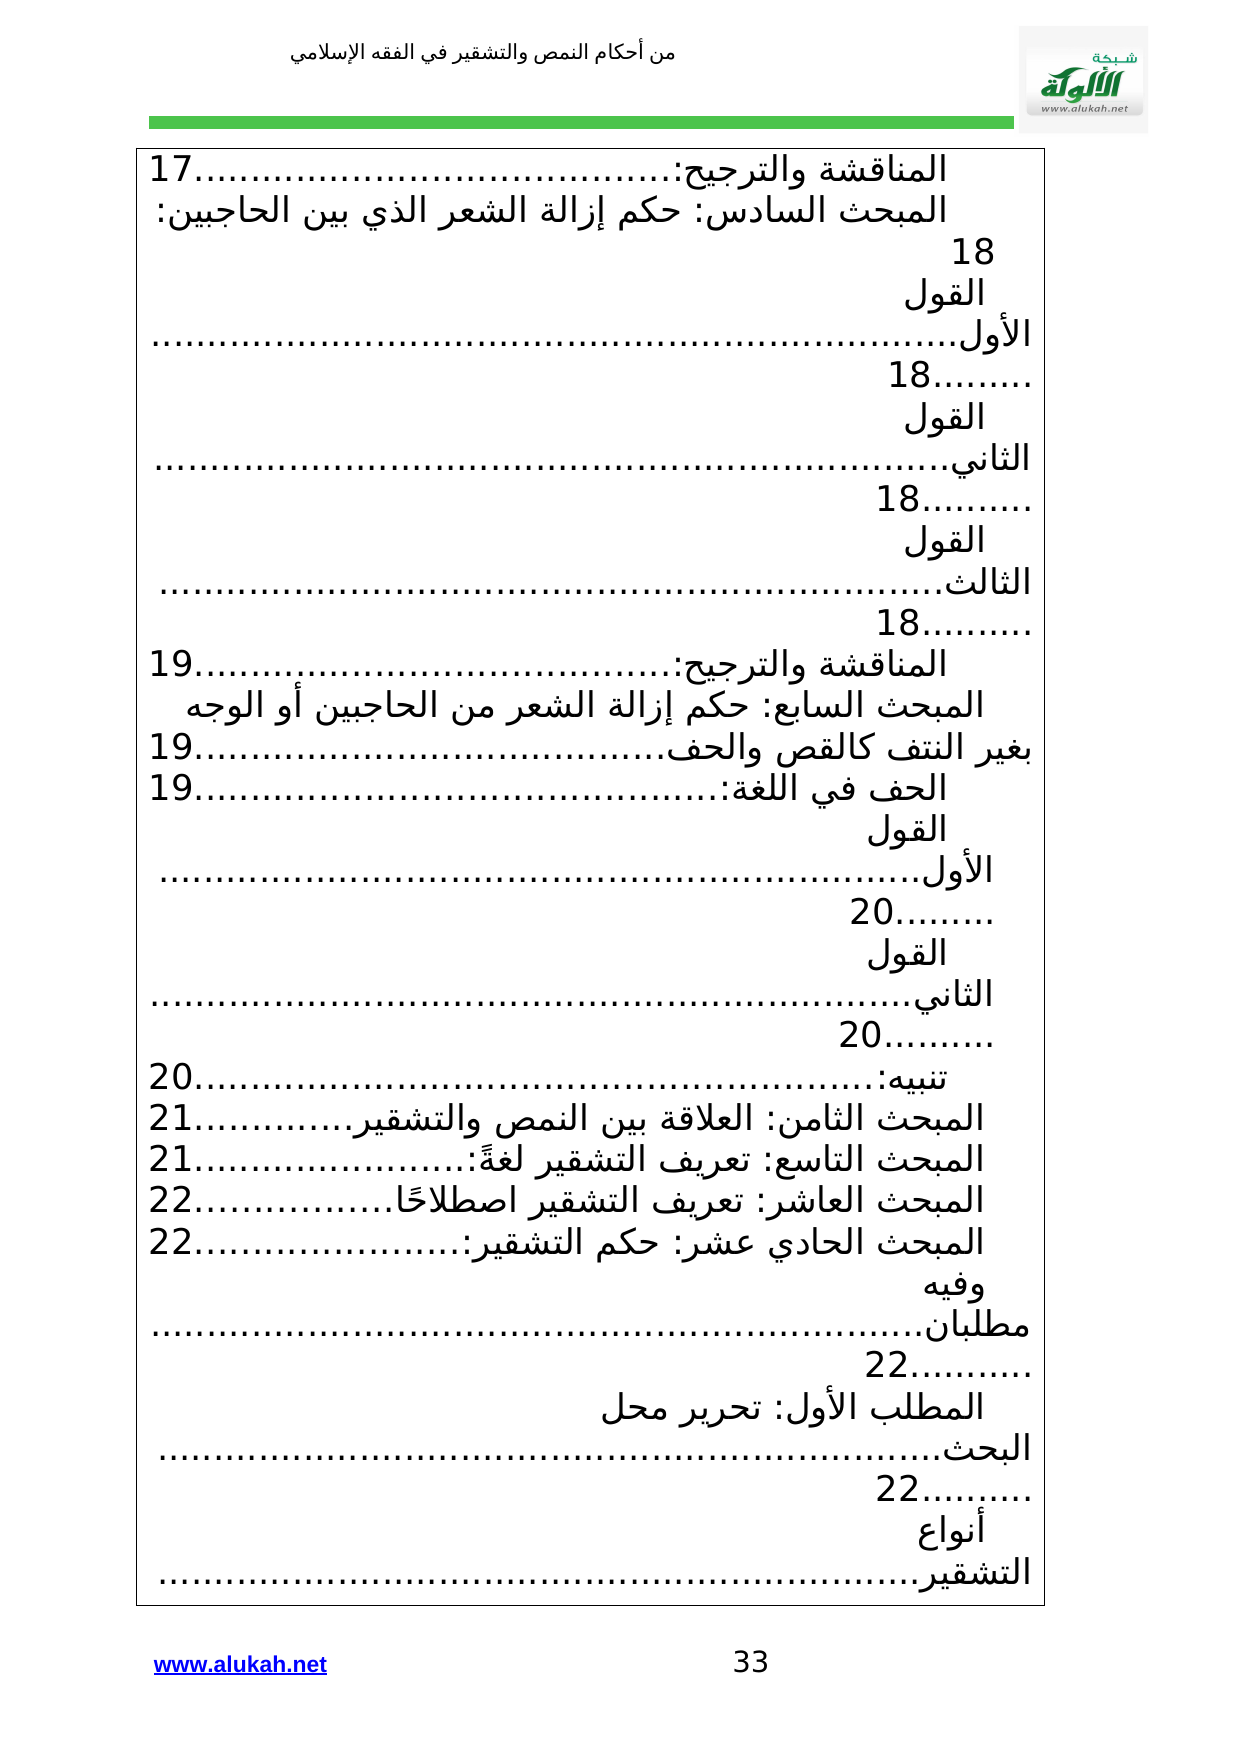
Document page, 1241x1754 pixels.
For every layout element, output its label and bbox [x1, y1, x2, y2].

table_header [137, 149, 1044, 1605]
